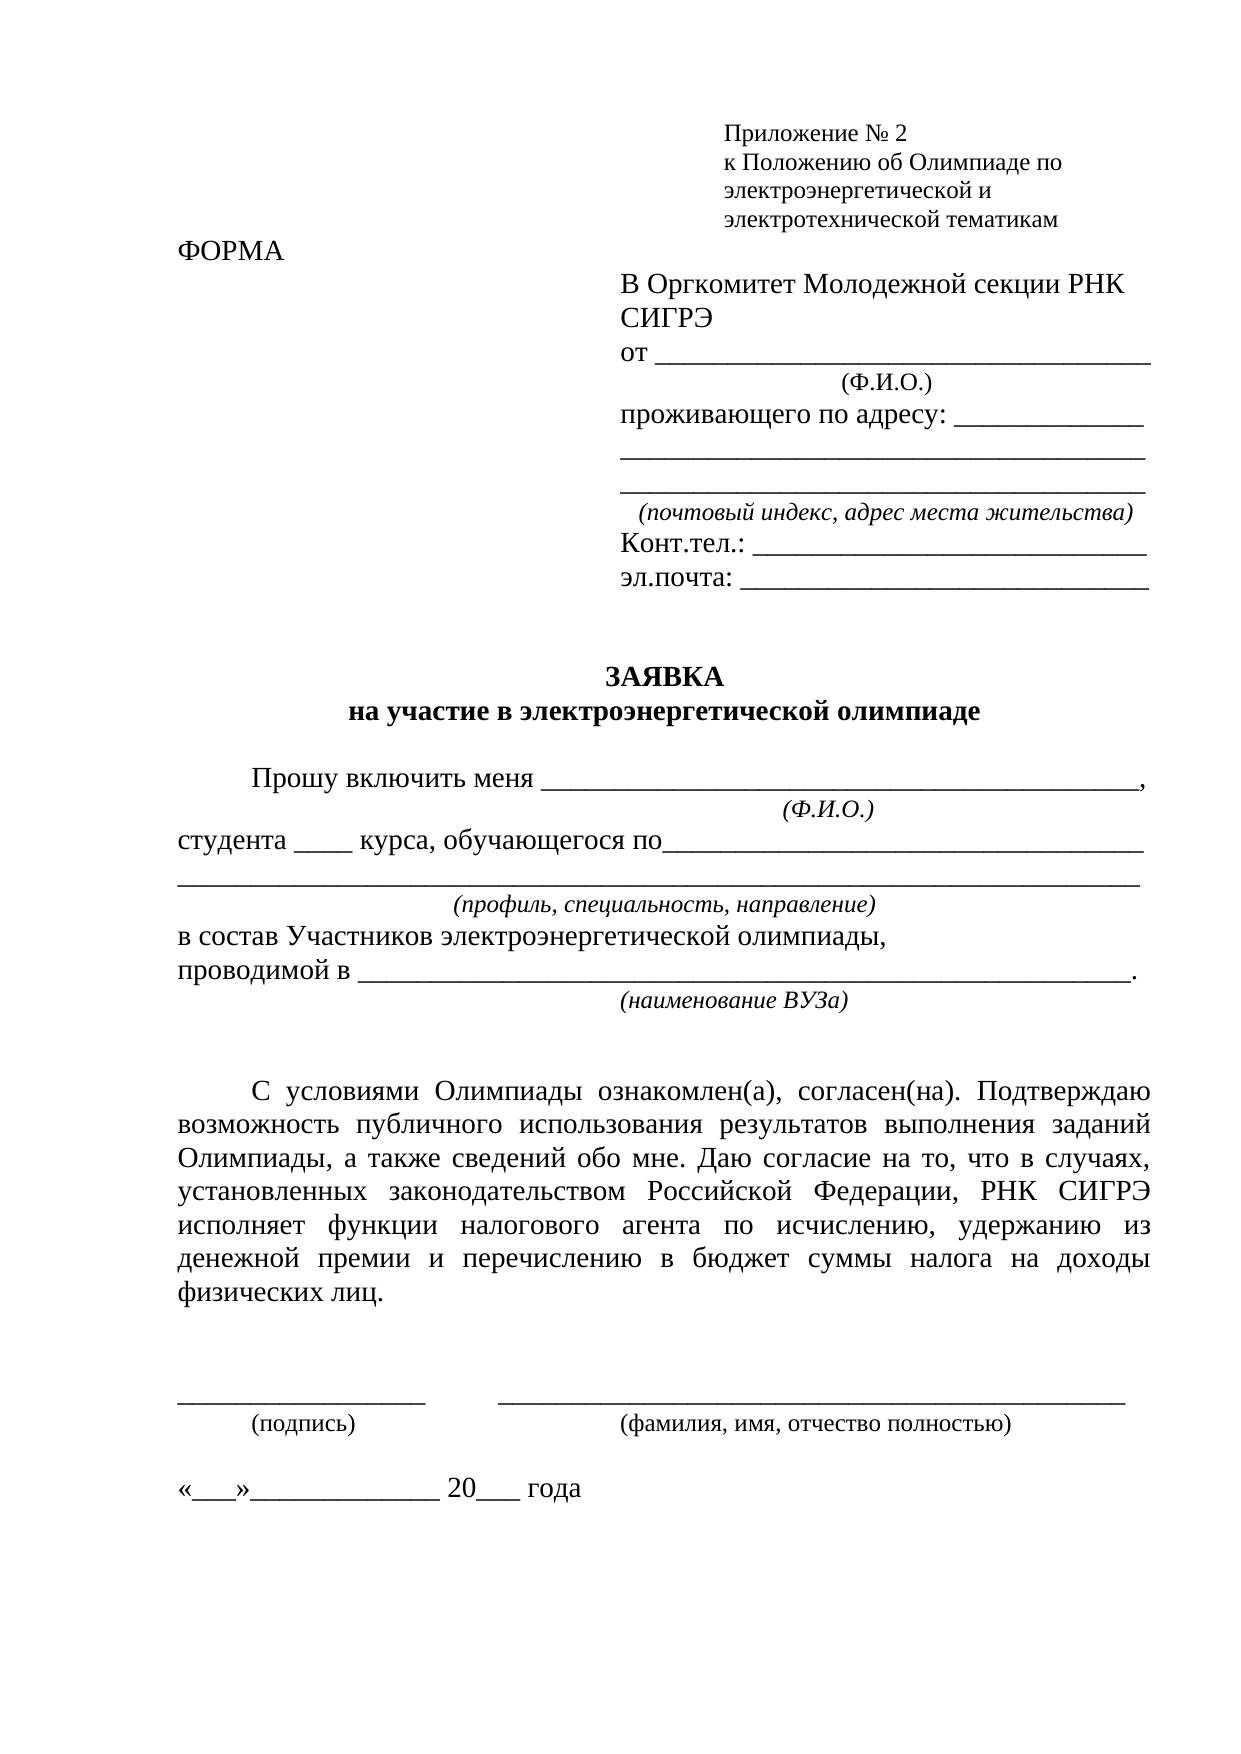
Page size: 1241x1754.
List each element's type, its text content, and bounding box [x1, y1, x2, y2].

text _________________ ___________________________________________ [177, 1374, 1152, 1408]
text (Ф.И.О.) [768, 367, 1152, 396]
text Конт.тел.: ___________________________ [620, 525, 1152, 559]
text (почтовый индекс, адрес места жительства) [620, 497, 1152, 525]
text в состав Участников электроэнергетической олимпиады, [177, 918, 1152, 952]
text (Ф.И.О.) [177, 794, 1152, 822]
text Приложение № 2 [723, 118, 1152, 147]
text студента ____ курса, обучающегося по_________________________________ [177, 822, 1152, 856]
text (профиль, специальность, направление) [177, 889, 1152, 918]
text ____________________________________ [620, 463, 1152, 497]
text ____________________________________ [620, 429, 1152, 463]
text на участие в электроэнергетической олимпиаде [177, 693, 1152, 727]
text (подпись) (фамилия, имя, отчество полностью) [177, 1408, 1152, 1437]
text проводимой в _____________________________________________________. [177, 952, 1152, 985]
text проживающего по адресу: _____________ [620, 396, 1152, 429]
text С условиями Олимпиады ознакомлен(а), согласен(на). Подтверждаю возможность публичного использования результатов выполнения заданий Олимпиады, а также сведений обо мне. Даю согласие на то, что в случаях, установленных законодательством Российской Федерации, РНК СИГРЭ исполняет функции налогового агента по исчислению, удержанию из денежной премии и перечислению в бюджет суммы налога на доходы физических лиц. [177, 1073, 1152, 1307]
text __________________________________________________________________ [177, 856, 1152, 889]
text эл.почта: ____________________________ [620, 559, 1152, 592]
text ФОРМА [177, 233, 1152, 267]
text Прошу включить меня _________________________________________, [177, 760, 1152, 794]
text ЗАЯВКА [177, 659, 1152, 693]
text В Оргкомитет Молодежной секции РНК СИГРЭ [620, 267, 1152, 334]
text «___»_____________ 20___ года [177, 1470, 1152, 1504]
text (наименование ВУЗа) [546, 985, 1152, 1014]
text к Положению об Олимпиаде по электроэнергетической и электротехнической тематикам [723, 147, 1152, 233]
text от __________________________________ [620, 334, 1152, 367]
